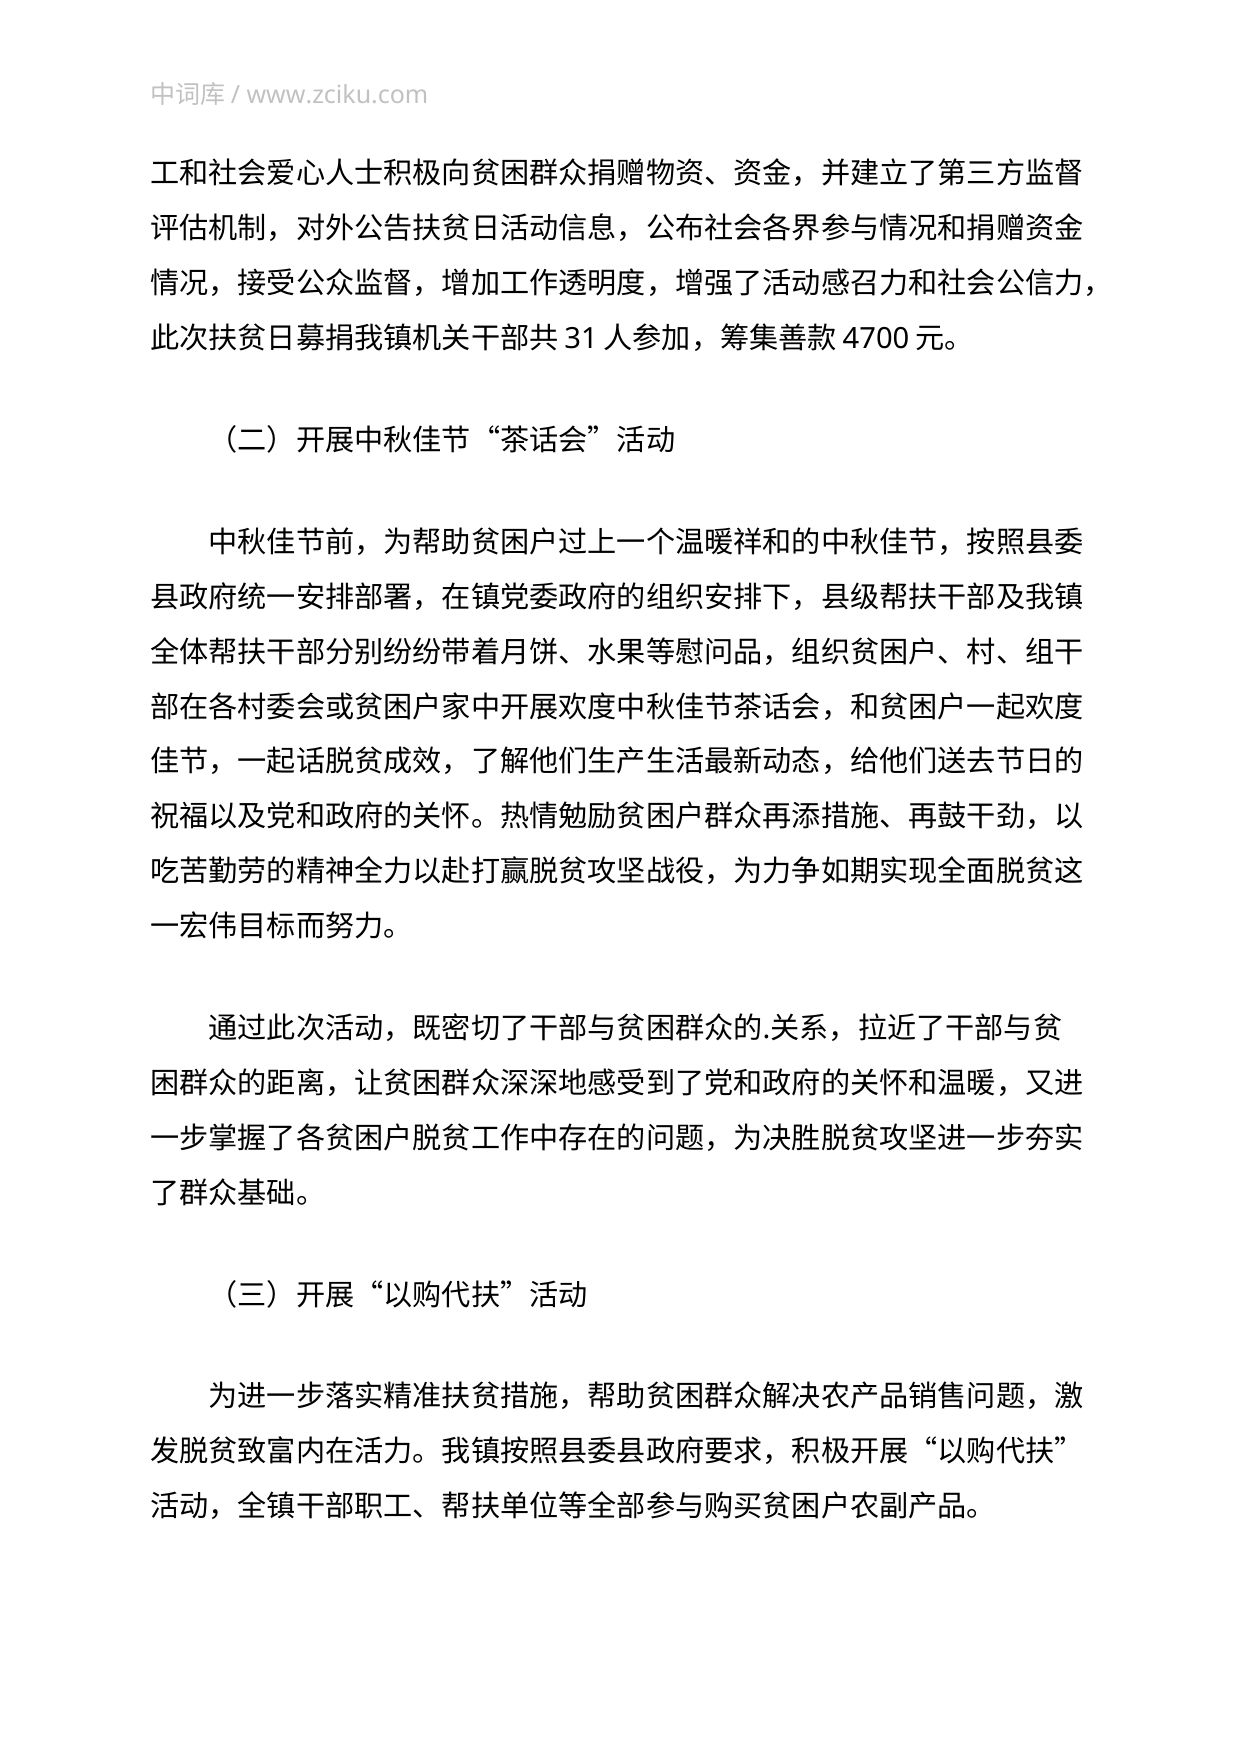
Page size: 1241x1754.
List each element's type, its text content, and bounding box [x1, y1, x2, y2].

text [150, 150, 1090, 357]
text （二）开展中秋佳节“茶话会”活动 [150, 417, 1090, 459]
text 为进一步落实精准扶贫措施，帮助贫困群众解决农产品销售问题，激发脱贫致富内在活力。我镇按照县委县政府要求，积极开展“以购代扶”活动，全镇干部职工、帮扶单位等全部参与购买贫困户农副产品。 [150, 1373, 1090, 1525]
text 通过此次活动，既密切了干部与贫困群众的.关系，拉近了干部与贫困群众的距离，让贫困群众深深地感受到了党和政府的关怀和温暖，又进一步掌握了各贫困户脱贫工作中存在的问题，为决胜脱贫攻坚进一步夯实了群众基础。 [150, 1004, 1090, 1212]
text （三）开展“以购代扶”活动 [150, 1271, 1090, 1313]
text 中秋佳节前，为帮助贫困户过上一个温暖祥和的中秋佳节，按照县委县政府统一安排部署，在镇党委政府的组织安排下，县级帮扶干部及我镇全体帮扶干部分别纷纷带着月饼、水果等慰问品，组织贫困户、村、组干部在各村委会或贫困户家中开展欢度中秋佳节茶话会，和贫困户一起欢度佳节，一起话脱贫成效，了解他们生产生活最新动态，给他们送去节日的祝福以及党和政府的关怀。热情勉励贫困户群众再添措施、再鼓干劲，以吃苦勤劳的精神全力以赴打赢脱贫攻坚战役，为力争如期实现全面脱贫这一宏伟目标而努力。 [150, 518, 1090, 945]
